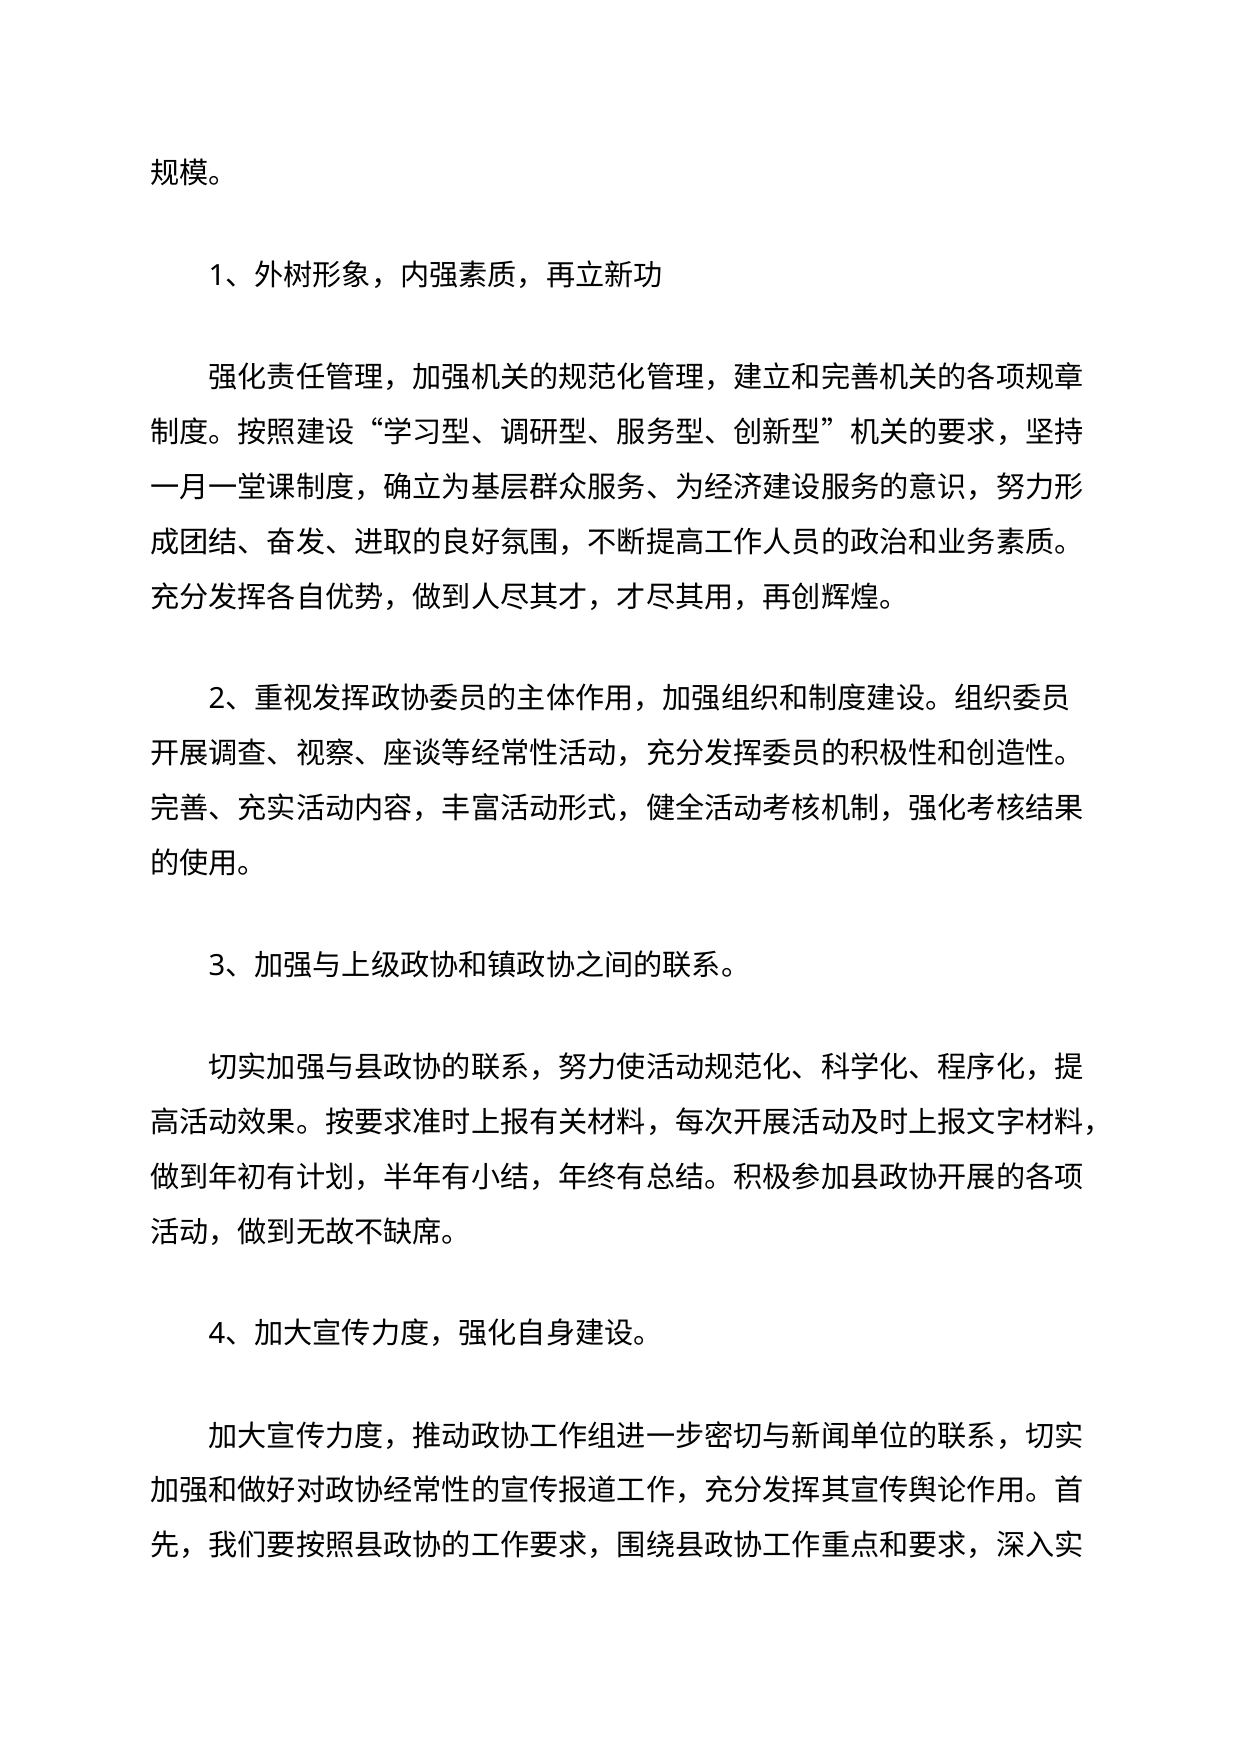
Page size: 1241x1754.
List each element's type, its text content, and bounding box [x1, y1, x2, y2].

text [150, 1412, 1090, 1564]
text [150, 150, 1090, 192]
text 强化责任管理，加强机关的规范化管理，建立和完善机关的各项规章制度。按照建设“学习型、调研型、服务型、创新型”机关的要求，坚持一月一堂课制度，确立为基层群众服务、为经济建设服务的意识，努力形成团结、奋发、进取的良好氛围，不断提高工作人员的政治和业务素质。充分发挥各自优势，做到人尽其才，才尽其用，再创辉煌。 [150, 354, 1090, 616]
text 2、重视发挥政协委员的主体作用，加强组织和制度建设。组织委员开展调查、视察、座谈等经常性活动，充分发挥委员的积极性和创造性。完善、充实活动内容，丰富活动形式，健全活动考核机制，强化考核结果的使用。 [150, 675, 1090, 882]
text 4、加大宣传力度，强化自身建设。 [150, 1310, 1090, 1352]
text 3、加强与上级政协和镇政协之间的联系。 [150, 942, 1090, 984]
text 1、外树形象，内强素质，再立新功 [150, 252, 1090, 294]
text 切实加强与县政协的联系，努力使活动规范化、科学化、程序化，提高活动效果。按要求准时上报有关材料，每次开展活动及时上报文字材料，做到年初有计划，半年有小结，年终有总结。积极参加县政协开展的各项活动，做到无故不缺席。 [150, 1044, 1090, 1251]
